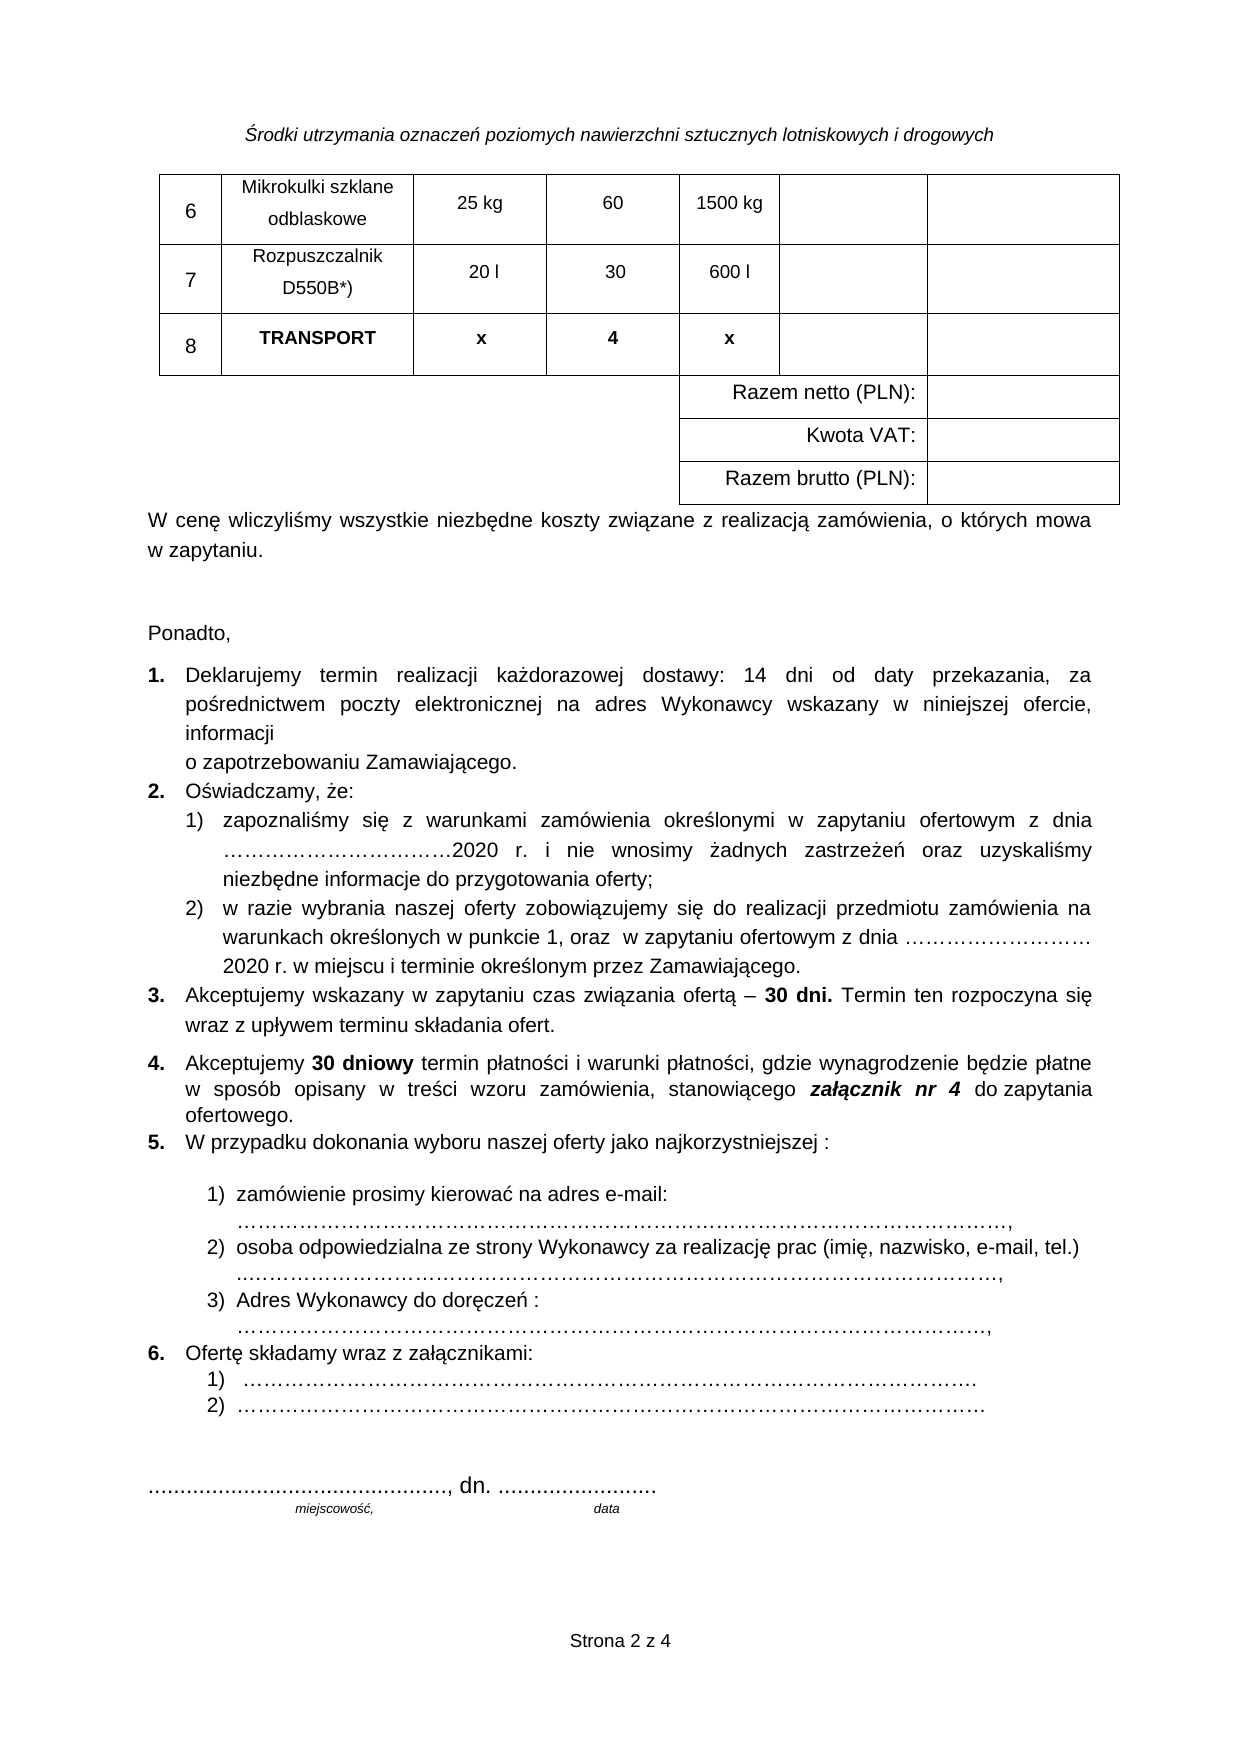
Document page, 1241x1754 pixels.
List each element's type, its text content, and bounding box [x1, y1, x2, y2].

table_cell Razem brutto (PLN): [680, 462, 927, 503]
list osoba odpowiedzialna ze strony Wykonawcy za realizację prac (imię, nazwisko, e-mail, tel.) [207, 1235, 1093, 1259]
table_cell 600 l [680, 245, 779, 313]
table_cell 20 l [414, 245, 546, 313]
list ……………………………………………………………………………………………. [207, 1367, 1093, 1391]
table_cell 6 [160, 175, 221, 243]
table_cell [928, 376, 1119, 418]
list Oświadczamy, że: [148, 775, 1093, 804]
table_cell 1500 kg [680, 175, 779, 243]
list zapoznaliśmy się z warunkami zamówienia określonymi w zapytaniu ofertowym z dnia ……………………………2020 r. i nie wnosimy żadnych zastrzeżeń oraz uzyskaliśmy niezbędne informacje do przygotowania oferty; [185, 804, 1093, 892]
table_cell 7 [160, 245, 221, 313]
table_cell Mikrokulki szklane odblaskowe [222, 175, 413, 243]
table_cell 30 [547, 245, 679, 313]
list Deklarujemy termin realizacji każdorazowej dostawy: 14 dni od daty przekazania, za pośrednictwem poczty elektronicznej na adres Wykonawcy wskazany w niniejszej ofercie, informacji o zapotrzebowaniu Zamawiającego. [148, 659, 1093, 775]
table_cell x [680, 314, 779, 375]
table_cell [928, 314, 1119, 375]
list ………………………………………………………………………………………………, [207, 1314, 1093, 1338]
list W przypadku dokonania wyboru naszej oferty jako najkorzystniejszej : [148, 1129, 1093, 1153]
table_cell [780, 245, 927, 313]
list Ofertę składamy wraz z załącznikami: [148, 1340, 1093, 1364]
list Akceptujemy 30 dniowy termin płatności i warunki płatności, gdzie wynagrodzenie będzie płatne w sposób opisany w treści wzoru zamówienia, stanowiącego załącznik nr 4 do zapytania ofertowego. [148, 1050, 1093, 1127]
text ..............................................., dn. ......................... [148, 1472, 1093, 1498]
table_cell [928, 462, 1119, 503]
table_cell x [414, 314, 546, 375]
table_cell Razem netto (PLN): [680, 376, 927, 418]
text W cenę wliczyliśmy wszystkie niezbędne koszty związane z realizacją zamówienia, o których mowa w zapytaniu. [148, 504, 1093, 563]
table_cell [928, 419, 1119, 461]
list ……………………………………………………………………………………………… [207, 1393, 1093, 1417]
table_cell 25 kg [414, 175, 546, 243]
table_cell [780, 175, 927, 243]
text Ponadto, [148, 617, 1093, 646]
table_cell [928, 175, 1119, 243]
table_cell 60 [547, 175, 679, 243]
text miejscowość, data [148, 1501, 1093, 1527]
list zamówienie prosimy kierować na adres e-mail: [207, 1182, 1093, 1206]
table_cell TRANSPORT [222, 314, 413, 375]
list Adres Wykonawcy do doręczeń : [207, 1288, 1093, 1312]
list …………………………………………………………………………………………………, [207, 1208, 1093, 1232]
table_cell Rozpuszczalnik D550B*) [222, 245, 413, 313]
table_cell Kwota VAT: [680, 419, 927, 461]
table_cell 4 [547, 314, 679, 375]
table_cell 8 [160, 314, 221, 375]
table_cell [780, 314, 927, 375]
table_cell [928, 245, 1119, 313]
list w razie wybrania naszej oferty zobowiązujemy się do realizacji przedmiotu zamówienia na warunkach określonych w punkcie 1, oraz w zapytaniu ofertowym z dnia ……………………… 2020 r. w miejscu i terminie określonym przez Zamawiającego. [185, 892, 1093, 979]
list Akceptujemy wskazany w zapytaniu czas związania ofertą – 30 dni. Termin ten rozpoczyna się wraz z upływem terminu składania ofert. [148, 979, 1093, 1038]
list ..………………………………………………………………………………………………, [207, 1261, 1093, 1285]
